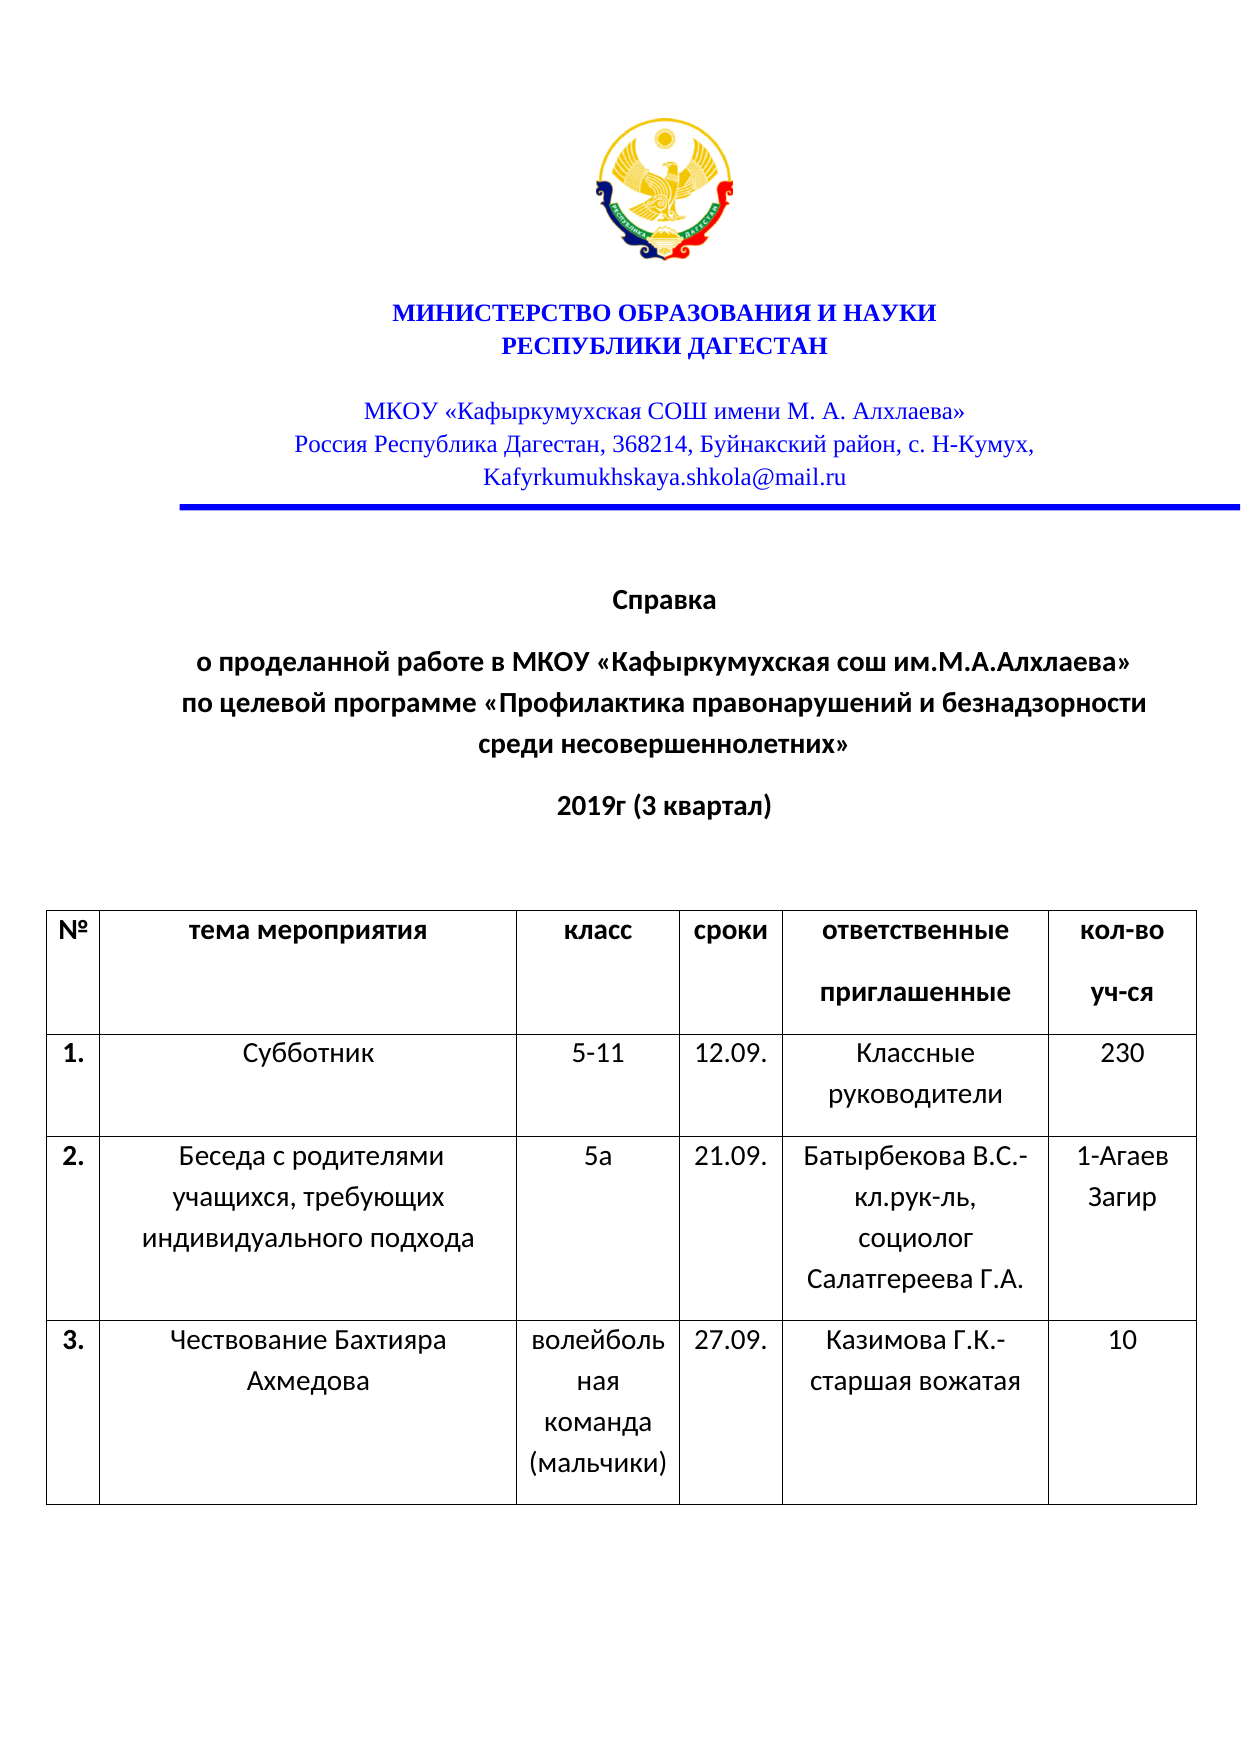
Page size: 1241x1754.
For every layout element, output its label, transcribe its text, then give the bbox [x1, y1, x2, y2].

table_header сроки [680, 911, 782, 1033]
table_cell 27.09. [680, 1321, 782, 1504]
text МИНИСТЕРСТВО ОБРАЗОВАНИЯ И НАУКИ [177, 298, 1152, 327]
table_cell Субботник [100, 1035, 516, 1136]
table_cell 5а [517, 1137, 679, 1320]
table_cell Беседа с родителями учащихся, требующих индивидуального подхода [100, 1137, 516, 1320]
table_cell волейбольная команда (мальчики) [517, 1321, 679, 1504]
table_cell 2. [47, 1137, 99, 1320]
table_cell Классные руководители [783, 1035, 1048, 1136]
table_cell 230 [1049, 1035, 1196, 1136]
table_header № [47, 911, 99, 1033]
text о проделанной работе в МКОУ «Кафыркумухская сош им.М.А.Алхлаева» по целевой программе «Профилактика правонарушений и безнадзорности среди несовершеннолетних» [177, 643, 1152, 761]
table_header ответственные приглашенные [783, 911, 1048, 1033]
table_cell 1-Агаев Загир [1049, 1137, 1196, 1320]
text Россия Республика Дагестан, 368214, Буйнакский район, с. Н-Кумух, Kafyrkumukhskaya.shkola@mail.ru [177, 429, 1152, 491]
table_cell 21.09. [680, 1137, 782, 1320]
table_cell Чествование Бахтияра Ахмедова [100, 1321, 516, 1504]
text МКОУ «Кафыркумухская СОШ имени М. А. Алхлаева» [177, 396, 1152, 425]
table_cell 3. [47, 1321, 99, 1504]
text 2019г (3 квартал) [177, 787, 1152, 822]
picture [596, 118, 733, 261]
table_header тема мероприятия [100, 911, 516, 1033]
table_cell Казимова Г.К.- старшая вожатая [783, 1321, 1048, 1504]
table_cell 12.09. [680, 1035, 782, 1136]
table_header класс [517, 911, 679, 1033]
table_cell 10 [1049, 1321, 1196, 1504]
text РЕСПУБЛИКИ ДАГЕСТАН [177, 331, 1152, 360]
table_cell 1. [47, 1035, 99, 1136]
table_header кол-во уч-ся [1049, 911, 1196, 1033]
table_cell Батырбекова В.С.- кл.рук-ль, социолог Салатгереева Г.А. [783, 1137, 1048, 1320]
text Справка [177, 581, 1152, 617]
table_cell 5-11 [517, 1035, 679, 1136]
